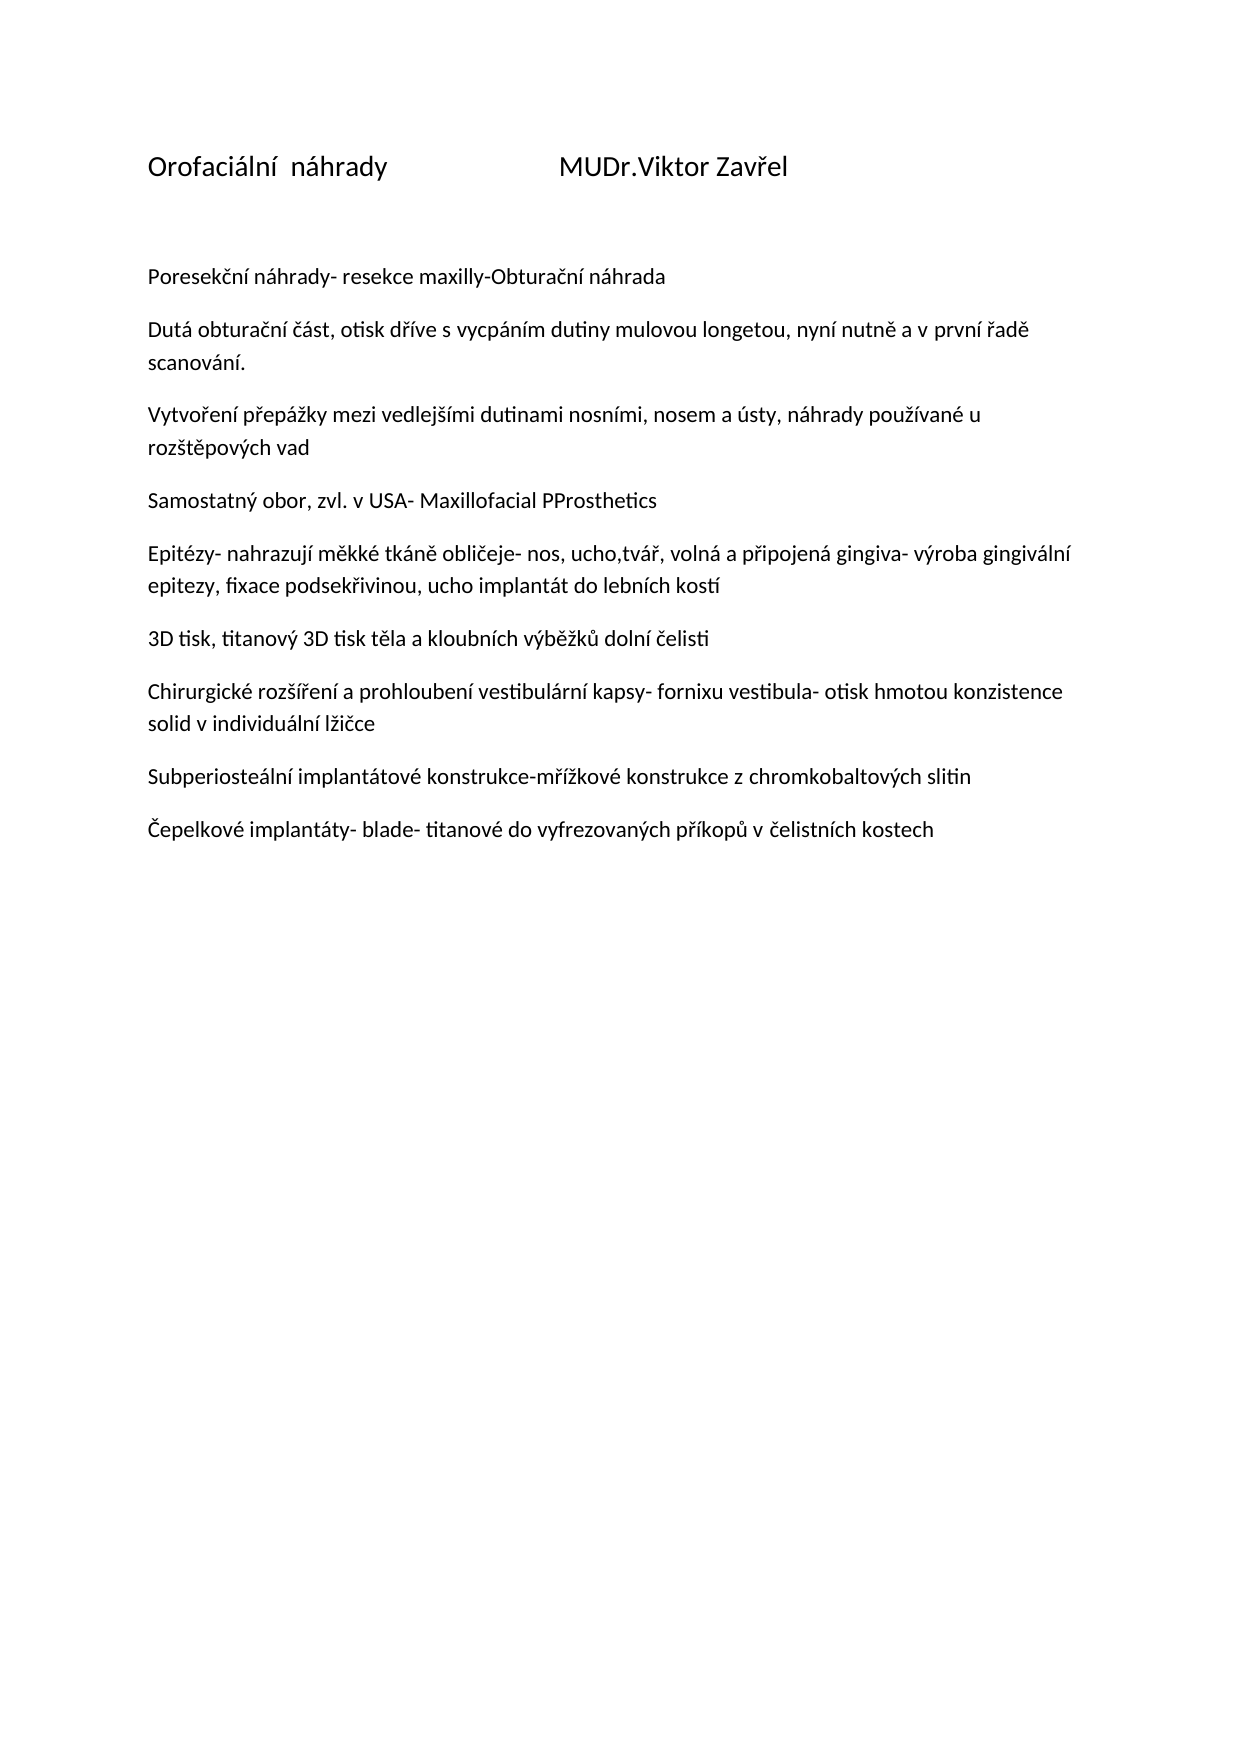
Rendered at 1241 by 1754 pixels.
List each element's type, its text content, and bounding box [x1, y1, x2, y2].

text Chirurgické rozšíření a prohloubení vestibulární kapsy- fornixu vestibula- otisk hmotou konzistence solid v individuální lžičce [148, 677, 1093, 737]
text Orofaciální náhrady MUDr.Viktor Zavřel [148, 148, 1093, 183]
text Samostatný obor, zvl. v USA- Maxillofacial PProsthetics [148, 486, 1093, 514]
text Čepelkové implantáty- blade- titanové do vyfrezovaných příkopů v čelistních kostech [148, 815, 1093, 843]
text Dutá obturační část, otisk dříve s vycpáním dutiny mulovou longetou, nyní nutně a v první řadě scanování. [148, 315, 1093, 376]
text Vytvoření přepážky mezi vedlejšími dutinami nosními, nosem a ústy, náhrady používané u rozštěpových vad [148, 401, 1093, 461]
text Epitézy- nahrazují měkké tkáně obličeje- nos, ucho,tvář, volná a připojená gingiva- výroba gingivální epitezy, fixace podsekřivinou, ucho implantát do lebních kostí [148, 539, 1093, 599]
text Subperiosteální implantátové konstrukce-mřížkové konstrukce z chromkobaltových slitin [148, 762, 1093, 790]
text 3D tisk, titanový 3D tisk těla a kloubních výběžků dolní čelisti [148, 624, 1093, 652]
text Poresekční náhrady- resekce maxilly-Obturační náhrada [148, 262, 1093, 290]
